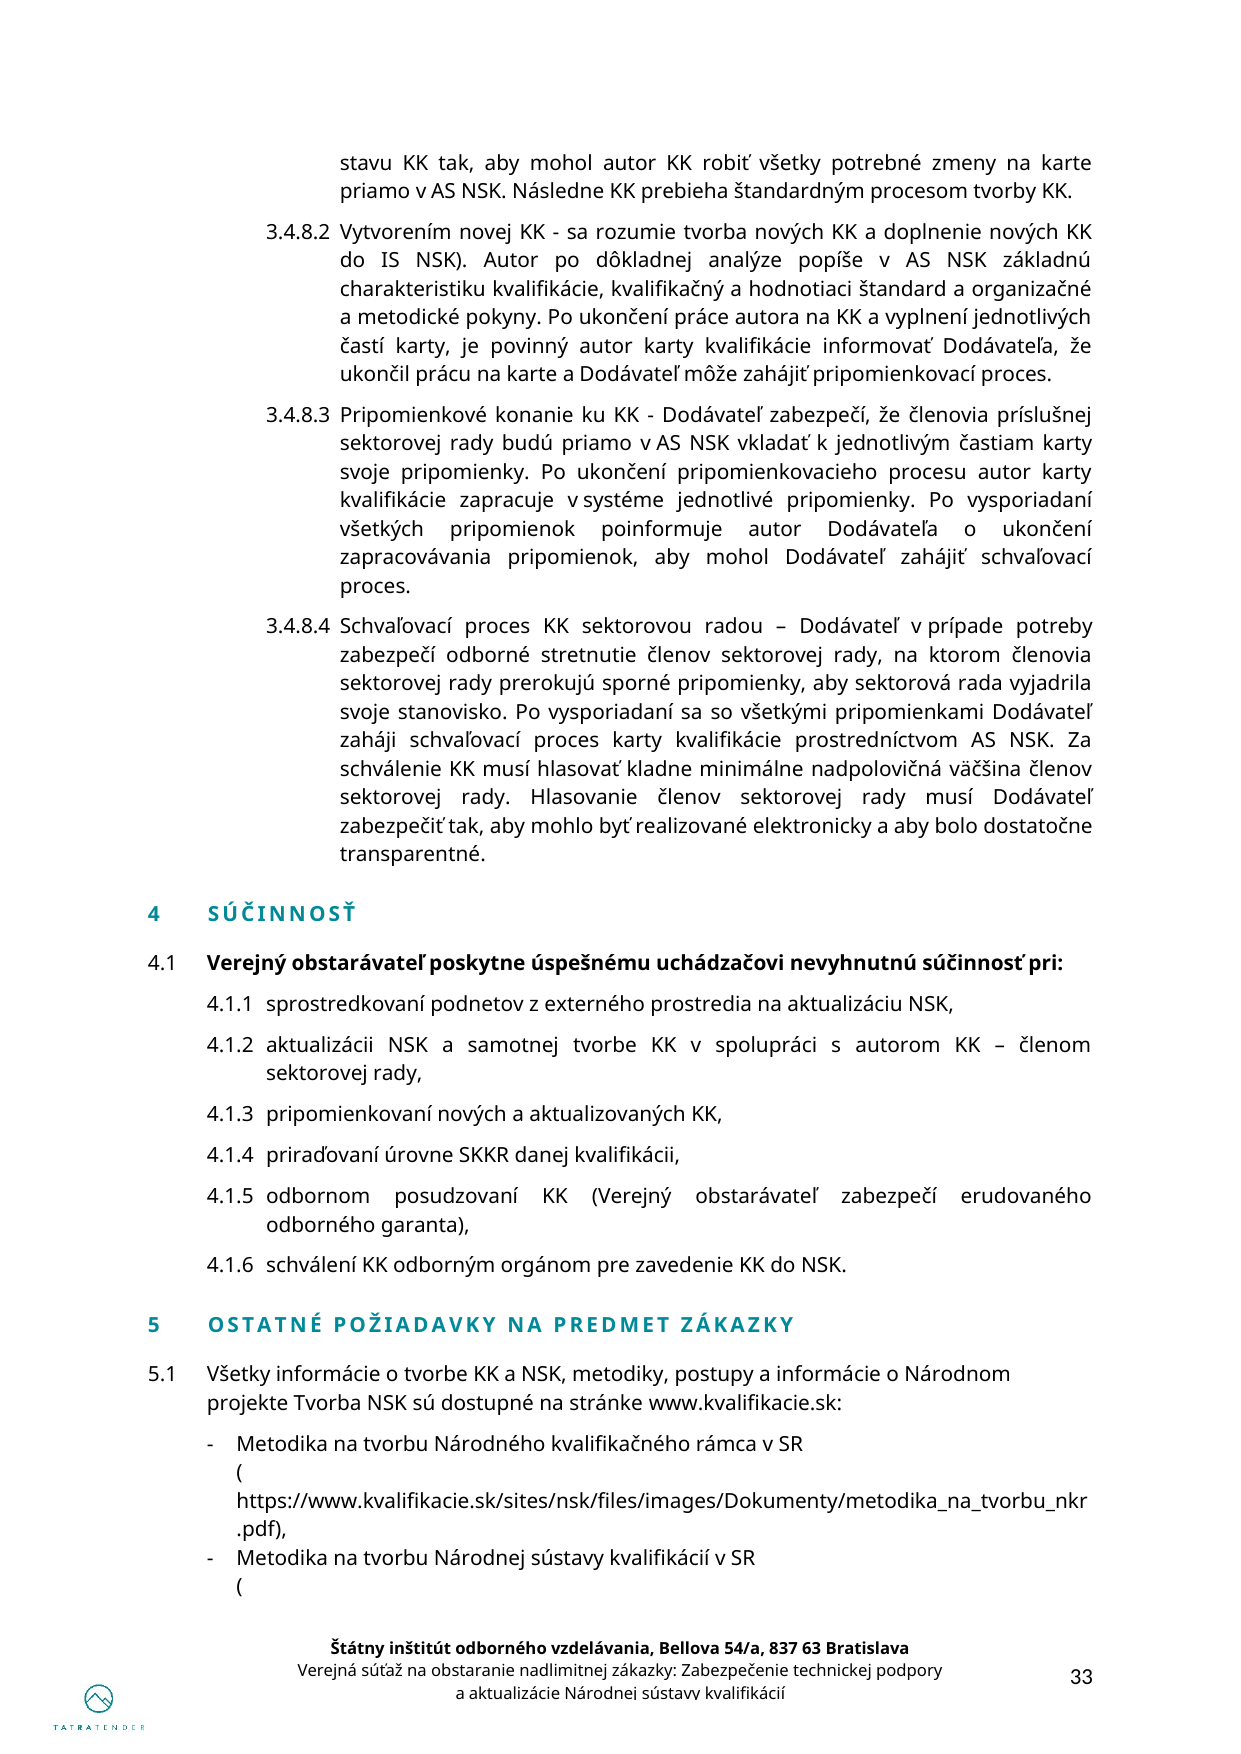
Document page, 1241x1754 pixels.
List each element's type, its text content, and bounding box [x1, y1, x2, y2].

list Súčinnosť [148, 899, 1093, 927]
subtitle schválení KK odborným orgánom pre zavedenie KK do NSK. [207, 1251, 1093, 1279]
subtitle Verejný obstarávateľ poskytne úspešnému uchádzačovi nevyhnutnú súčinnosť pri: [148, 948, 1093, 977]
picture [32, 1660, 165, 1754]
subtitle Vytvorením novej KK - sa rozumie tvorba nových KK a doplnenie nových KK do IS NSK). Autor po dôkladnej analýze popíše v AS NSK základnú charakteristiku kvalifikácie, kvalifikačný a hodnotiaci štandard a organizačné a metodické pokyny. Po ukončení práce autora na KK a vyplnení jednotlivých častí karty, je povinný autor karty kvalifikácie informovať Dodávateľa, že ukončil prácu na karte a Dodávateľ môže zahájiť pripomienkovací proces. [266, 217, 1093, 388]
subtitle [207, 1543, 1093, 1599]
subtitle Metodika na tvorbu Národného kvalifikačného rámca v SR (https://www.kvalifikacie.sk/sites/nsk/files/images/Dokumenty/metodika_na_tvorbu_nkr.pdf), [207, 1429, 1093, 1543]
subtitle aktualizácii NSK a samotnej tvorbe KK v spolupráci s autorom KK – členom sektorovej rady, [207, 1030, 1093, 1087]
subtitle Pripomienkové konanie ku KK - Dodávateľ zabezpečí, že členovia príslušnej sektorovej rady budú priamo v AS NSK vkladať k jednotlivým častiam karty svoje pripomienky. Po ukončení pripomienkovacieho procesu autor karty kvalifikácie zapracuje v systéme jednotlivé pripomienky. Po vysporiadaní všetkých pripomienok poinformuje autor Dodávateľa o ukončení zapracovávania pripomienok, aby mohol Dodávateľ zahájiť schvaľovací proces. [266, 400, 1093, 599]
subtitle priraďovaní úrovne SKKR danej kvalifikácii, [207, 1140, 1093, 1169]
subtitle Schvaľovací proces KK sektorovou radou – Dodávateľ v prípade potreby zabezpečí odborné stretnutie členov sektorovej rady, na ktorom členovia sektorovej rady prerokujú sporné pripomienky, aby sektorová rada vyjadrila svoje stanovisko. Po vysporiadaní sa so všetkými pripomienkami Dodávateľ zaháji schvaľovací proces karty kvalifikácie prostredníctvom AS NSK. Za schválenie KK musí hlasovať kladne minimálne nadpolovičná väčšina členov sektorovej rady. Hlasovanie členov sektorovej rady musí Dodávateľ zabezpečiť tak, aby mohlo byť realizované elektronicky a aby bolo dostatočne transparentné. [266, 612, 1093, 868]
subtitle Všetky informácie o tvorbe KK a NSK, metodiky, postupy a informácie o Národnom projekte Tvorba NSK sú dostupné na stránke www.kvalifikacie.sk: [148, 1359, 1093, 1416]
subtitle sprostredkovaní podnetov z externého prostredia na aktualizáciu NSK, [207, 989, 1093, 1017]
list Ostatné požiadavky na predmet zákazky [148, 1310, 1093, 1339]
subtitle pripomienkovaní nových a aktualizovaných KK, [207, 1099, 1093, 1128]
subtitle odbornom posudzovaní KK (Verejný obstarávateľ zabezpečí erudovaného odborného garanta), [207, 1181, 1093, 1238]
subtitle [266, 148, 1093, 204]
